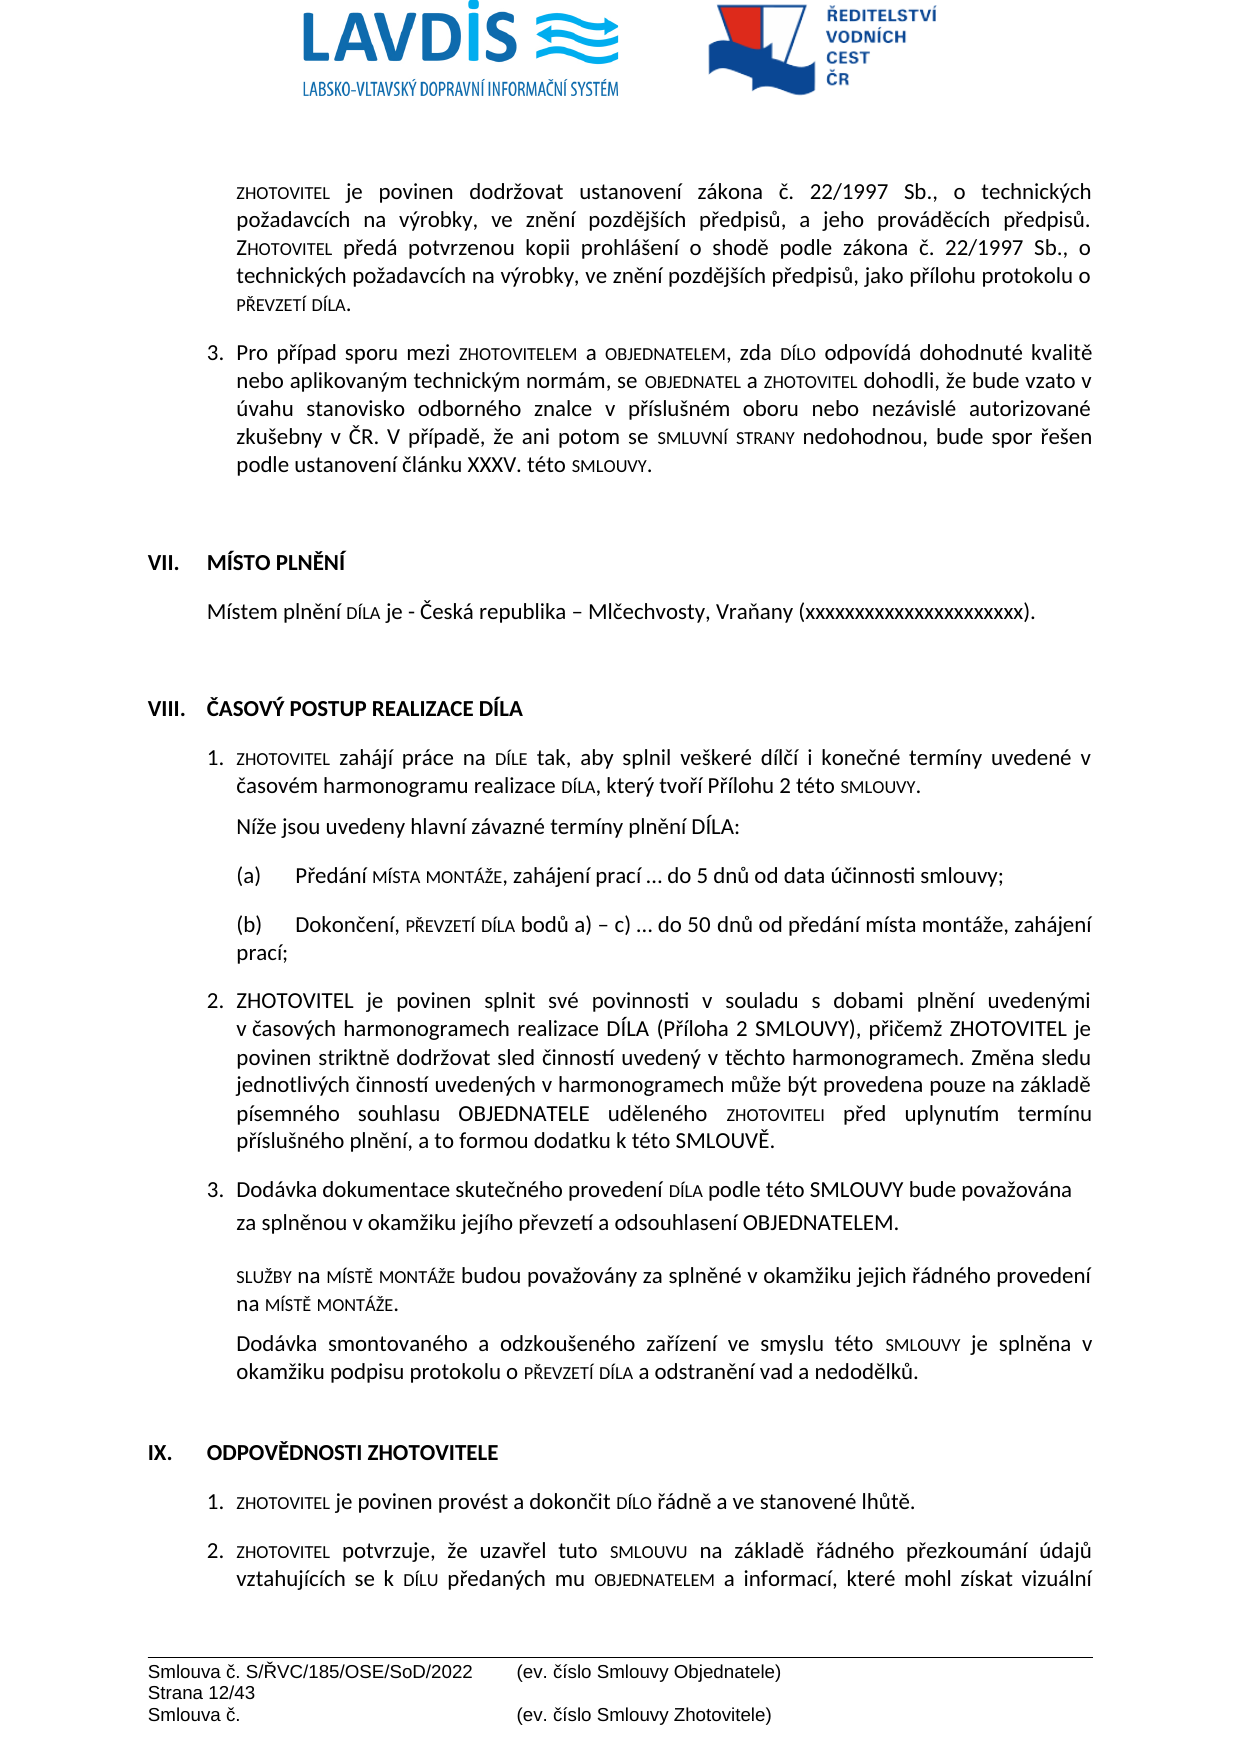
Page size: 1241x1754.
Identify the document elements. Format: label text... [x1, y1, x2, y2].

list Pro případ sporu mezi zhotovitelem a objednatelem, zda dílo odpovídá dohodnuté kvalitě nebo aplikovaným technickým normám, se objednatel a zhotovitel dohodli, že bude vzato v úvahu stanovisko odborného znalce v příslušném oboru nebo nezávislé autorizované zkušebny v ČR. V případě, že ani potom se smluvní strany nedohodnou, bude spor řešen podle ustanovení článku XXXV. této smlouvy. [207, 338, 1093, 478]
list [207, 1536, 1093, 1592]
text Dodávka smontovaného a odzkoušeného zařízení ve smyslu této smlouvy je splněna v okamžiku podpisu protokolu o převzetí díla a odstranění vad a nedodělků. [236, 1329, 1093, 1385]
picture [303, 0, 619, 96]
text ODPOVĚDNOSTI ZHOTOVITELE [148, 1438, 1093, 1466]
list zhotovitel zahájí práce na díle tak, aby splnil veškeré dílčí i konečné termíny uvedené v časovém harmonogramu realizace díla, který tvoří Přílohu 2 této smlouvy. [207, 743, 1093, 799]
text Níže jsou uvedeny hlavní závazné termíny plnění DÍLA: [148, 812, 1093, 840]
list Dokončení, převzetí díla bodů a) – c) … do 50 dnů od předání místa montáže, zahájení prací; [236, 910, 1093, 966]
text ČASOVÝ POSTUP REALIZACE DÍLA [148, 694, 1093, 723]
list Předání místa montáže, zahájení prací … do 5 dnů od data účinnosti smlouvy; [236, 861, 1093, 889]
text služby na místě montáže budou považovány za splněné v okamžiku jejich řádného provedení na místě montáže. [236, 1261, 1093, 1317]
list zhotovitel je povinen provést a dokončit dílo řádně a ve stanovené lhůtě. [207, 1487, 1093, 1515]
text Místem plnění díla je - Česká republika – Mlčechvosty, Vraňany (xxxxxxxxxxxxxxxxxxxxxx). [207, 597, 1093, 625]
text zhotovitel je povinen dodržovat ustanovení zákona č. 22/1997 Sb., o technických požadavcích na výrobky, ve znění pozdějších předpisů, a jeho prováděcích předpisů. Zhotovitel předá potvrzenou kopii prohlášení o shodě podle zákona č. 22/1997 Sb., o technických požadavcích na výrobky, ve znění pozdějších předpisů, jako přílohu protokolu o převzetí díla. [236, 177, 1093, 317]
text MÍSTO PLNĚNÍ [148, 548, 1093, 576]
list ZHOTOVITEL je povinen splnit své povinnosti v souladu s dobami plnění uvedenými v časových harmonogramech realizace DÍLA (Příloha 2 SMLOUVY), přičemž ZHOTOVITEL je povinen striktně dodržovat sled činností uvedený v těchto harmonogramech. Změna sledu jednotlivých činností uvedených v harmonogramech může být provedena pouze na základě písemného souhlasu OBJEDNATELE uděleného zhotoviteli před uplynutím termínu příslušného plnění, a to formou dodatku k této SMLOUVĚ. [207, 987, 1093, 1155]
list Dodávka dokumentace skutečného provedení díla podle této SMLOUVY bude považována za splněnou v okamžiku jejího převzetí a odsouhlasení OBJEDNATELEM. [207, 1176, 1093, 1236]
